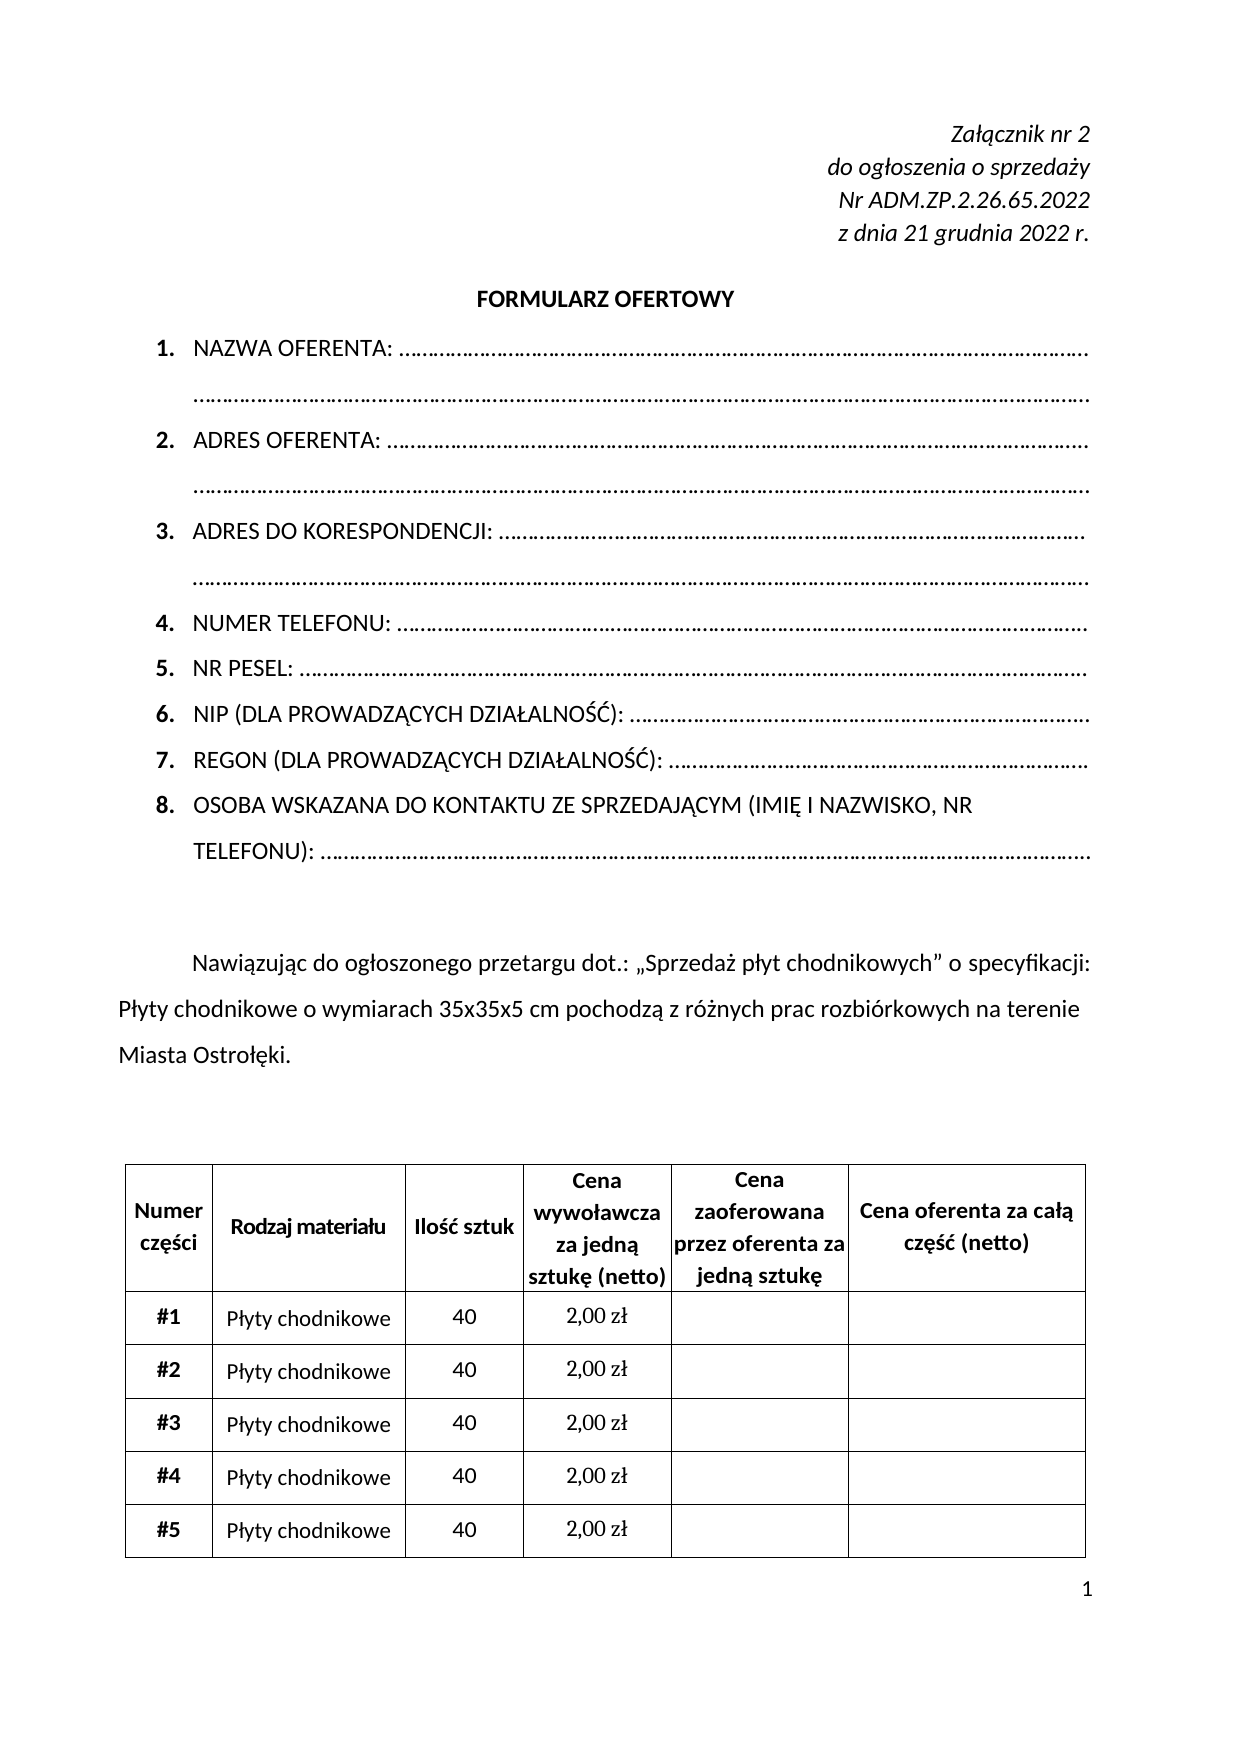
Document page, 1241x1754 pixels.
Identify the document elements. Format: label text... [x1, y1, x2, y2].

list NUMER TELEFONU: ……………………………….……………………………………………………………………….. [155, 607, 1092, 637]
table_header Cena wywoławcza za jedną sztukę (netto) netto [524, 1165, 671, 1291]
table_header Rodzaj materiału [213, 1165, 405, 1291]
text FORMULARZ OFERTOWY [118, 283, 1092, 313]
table_cell [849, 1452, 1085, 1504]
table_cell [672, 1452, 848, 1504]
table_cell [672, 1292, 848, 1344]
table_cell 2,00 zł [524, 1452, 671, 1504]
table_cell [849, 1399, 1085, 1451]
text Nawiązując do ogłoszonego przetargu dot.: „Sprzedaż płyt chodnikowych” o specyfikacji: [118, 948, 1092, 978]
table_cell Płyty chodnikowe [213, 1452, 405, 1504]
text z dnia 21 grudnia 2022 r. [118, 217, 1092, 247]
table_cell Płyty chodnikowe [213, 1292, 405, 1344]
text Płyty chodnikowe o wymiarach 35x35x5 cm pochodzą z różnych prac rozbiórkowych na terenie Miasta Ostrołęki. [118, 993, 1092, 1069]
table_cell 40 [406, 1292, 523, 1344]
text Nr ADM.ZP.2.26.65.2022 [118, 184, 1092, 214]
list NR PESEL: ……………………………………………………………………………………………………………………….. [155, 652, 1092, 683]
list ADRES DO KORESPONDENCJI: ………………………………………………………………………………………… ………………………………………………………………………………………………………………………………………… [155, 515, 1092, 591]
table_cell 40 [406, 1345, 523, 1397]
table_cell #2 [126, 1345, 212, 1397]
table_header Numer części [126, 1165, 212, 1291]
table_cell #3 [126, 1399, 212, 1451]
list ………………………………………………………………………………………………………………………………………… [193, 378, 1092, 408]
table_cell Płyty chodnikowe [213, 1505, 405, 1557]
list ADRES OFERENTA: ………………………………………………………………………………………………………….. ………………………………………………………………………………………………………………………………………… [156, 424, 1092, 500]
table_cell 40 [406, 1505, 523, 1557]
table_cell [849, 1505, 1085, 1557]
table_cell [672, 1345, 848, 1397]
list OSOBA WSKAZANA DO KONTAKTU ZE SPRZEDAJĄCYM (IMIĘ I NAZWISKO, NR TELEFONU): …………………………………………………………………………………………………………………….. [156, 789, 1092, 866]
table_cell [672, 1505, 848, 1557]
table_cell 2,00 zł [524, 1399, 671, 1451]
table_cell 2,00 zł [524, 1292, 671, 1344]
table_cell 2,00 zł [524, 1505, 671, 1557]
table_cell 2,00 zł [524, 1345, 671, 1397]
table_cell #5 [126, 1505, 212, 1557]
text Załącznik nr 2 [118, 118, 1092, 149]
table_cell Płyty chodnikowe [213, 1345, 405, 1397]
list NAZWA OFERENTA: ………………………………………………………………………………………………………… [156, 332, 1092, 363]
table_header Cena zaoferowana przez oferenta za jedną sztukę [672, 1165, 848, 1291]
table_header Ilość sztuk [406, 1165, 523, 1291]
list NIP (DLA PROWADZĄCYCH DZIAŁALNOŚĆ): …………………………………………………………………….. [156, 698, 1092, 729]
table_cell [849, 1345, 1085, 1397]
table_cell Płyty chodnikowe [213, 1399, 405, 1451]
table_cell #4 [126, 1452, 212, 1504]
table_cell [849, 1292, 1085, 1344]
table_cell [672, 1399, 848, 1451]
table_cell #1 [126, 1292, 212, 1344]
list REGON (DLA PROWADZĄCYCH DZIAŁALNOŚĆ): ………………………………………………………………. [156, 744, 1092, 774]
table_header Cena oferenta za całą część (netto) [849, 1165, 1085, 1291]
table_cell 40 [406, 1399, 523, 1451]
text do ogłoszenia o sprzedaży [118, 151, 1092, 182]
table_cell 40 [406, 1452, 523, 1504]
